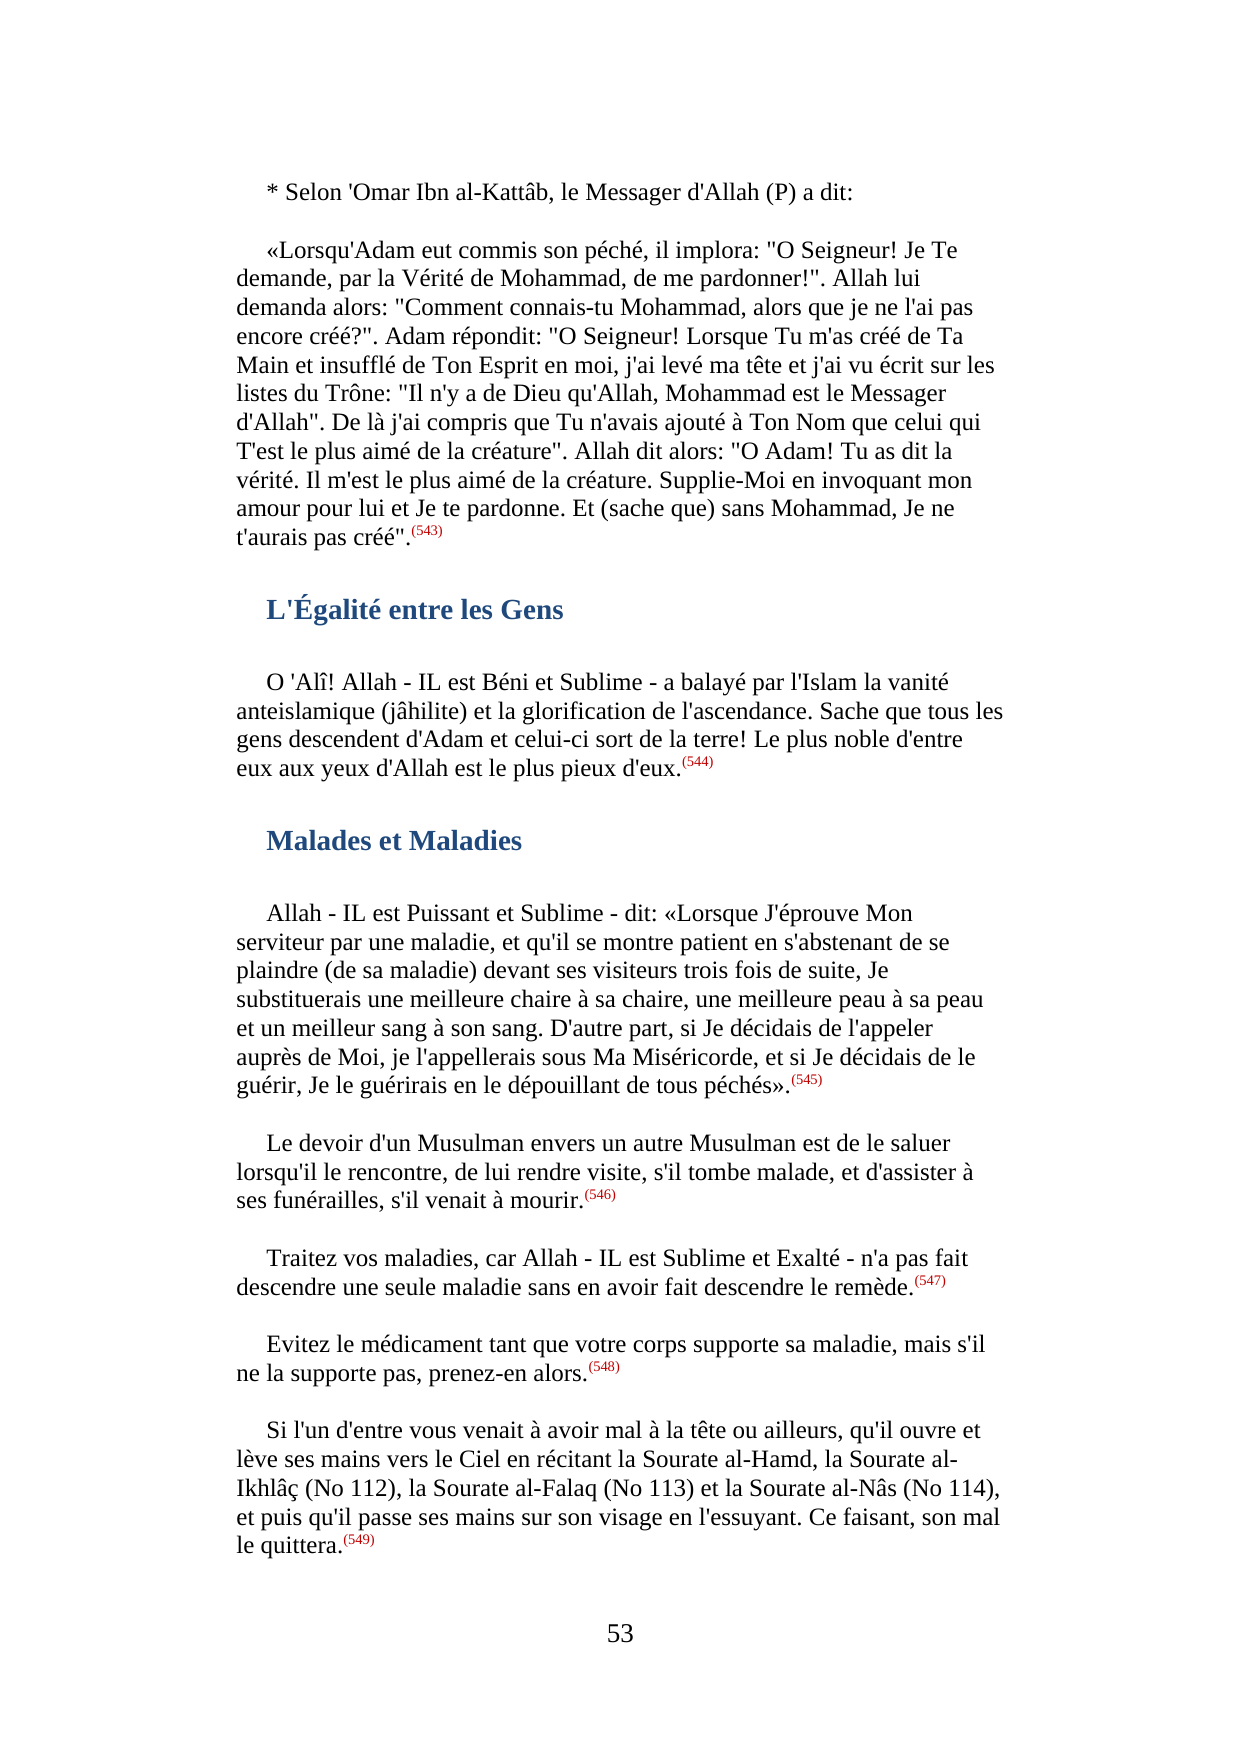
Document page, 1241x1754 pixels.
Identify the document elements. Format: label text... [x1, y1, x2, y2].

text Allah - IL est Puissant et Sublime - dit: «Lorsque J'éprouve Mon serviteur par une maladie, et qu'il se montre patient en s'abstenant de se plaindre (de sa maladie) devant ses visiteurs trois fois de suite, Je substituerais une meilleure chaire à sa chaire, une meilleure peau à sa peau et un meilleur sang à son sang. D'autre part, si Je décidais de l'appeler auprès de Moi, je l'appellerais sous Ma Miséricorde, et si Je décidais de le guérir, Je le guérirais en le dépouillant de tous péchés».(545) [236, 898, 1004, 1099]
text * Selon 'Omar Ibn al-Kattâb, le Messager d'Allah (P) a dit: [236, 177, 1004, 206]
text Le devoir d'un Musulman envers un autre Musulman est de le saluer lorsqu'il le rencontre, de lui rendre visite, s'il tombe malade, et d'assister à ses funérailles, s'il venait à mourir.(546) [236, 1128, 1004, 1214]
subtitle Malades et Maladies [236, 823, 1004, 857]
text Evitez le médicament tant que votre corps supporte sa maladie, mais s'il ne la supporte pas, prenez-en alors.(548) [236, 1329, 1004, 1387]
text Si l'un d'entre vous venait à avoir mal à la tête ou ailleurs, qu'il ouvre et lève ses mains vers le Ciel en récitant la Sourate al-Hamd, la Sourate al-Ikhlâç (No 112), la Sourate al-Falaq (No 113) et la Sourate al-Nâs (No 114), et puis qu'il passe ses mains sur son visage en l'essuyant. Ce faisant, son mal le quittera.(549) [236, 1416, 1004, 1559]
text Traitez vos maladies, car Allah - IL est Sublime et Exalté - n'a pas fait descendre une seule maladie sans en avoir fait descendre le remède.(547) [236, 1243, 1004, 1301]
text «Lorsqu'Adam eut commis son péché, il implora: "O Seigneur! Je Te demande, par la Vérité de Mohammad, de me pardonner!". Allah lui demanda alors: "Comment connais-tu Mohammad, alors que je ne l'ai pas encore créé?". Adam répondit: "O Seigneur! Lorsque Tu m'as créé de Ta Main et insufflé de Ton Esprit en moi, j'ai levé ma tête et j'ai vu écrit sur les listes du Trône: "Il n'y a de Dieu qu'Allah, Mohammad est le Messager d'Allah". De là j'ai compris que Tu n'avais ajouté à Ton Nom que celui qui T'est le plus aimé de la créature". Allah dit alors: "O Adam! Tu as dit la vérité. Il m'est le plus aimé de la créature. Supplie-Moi en invoquant mon amour pour lui et Je te pardonne. Et (sache que) sans Mohammad, Je ne t'aurais pas créé".(543) [236, 235, 1004, 551]
subtitle L'Égalité entre les Gens [236, 592, 1004, 626]
text O 'Alî! Allah - IL est Béni et Sublime - a balayé par l'Islam la vanité anteislamique (jâhilite) et la glorification de l'ascendance. Sache que tous les gens descendent d'Adam et celui-ci sort de la terre! Le plus noble d'entre eux aux yeux d'Allah est le plus pieux d'eux.(544) [236, 667, 1004, 782]
